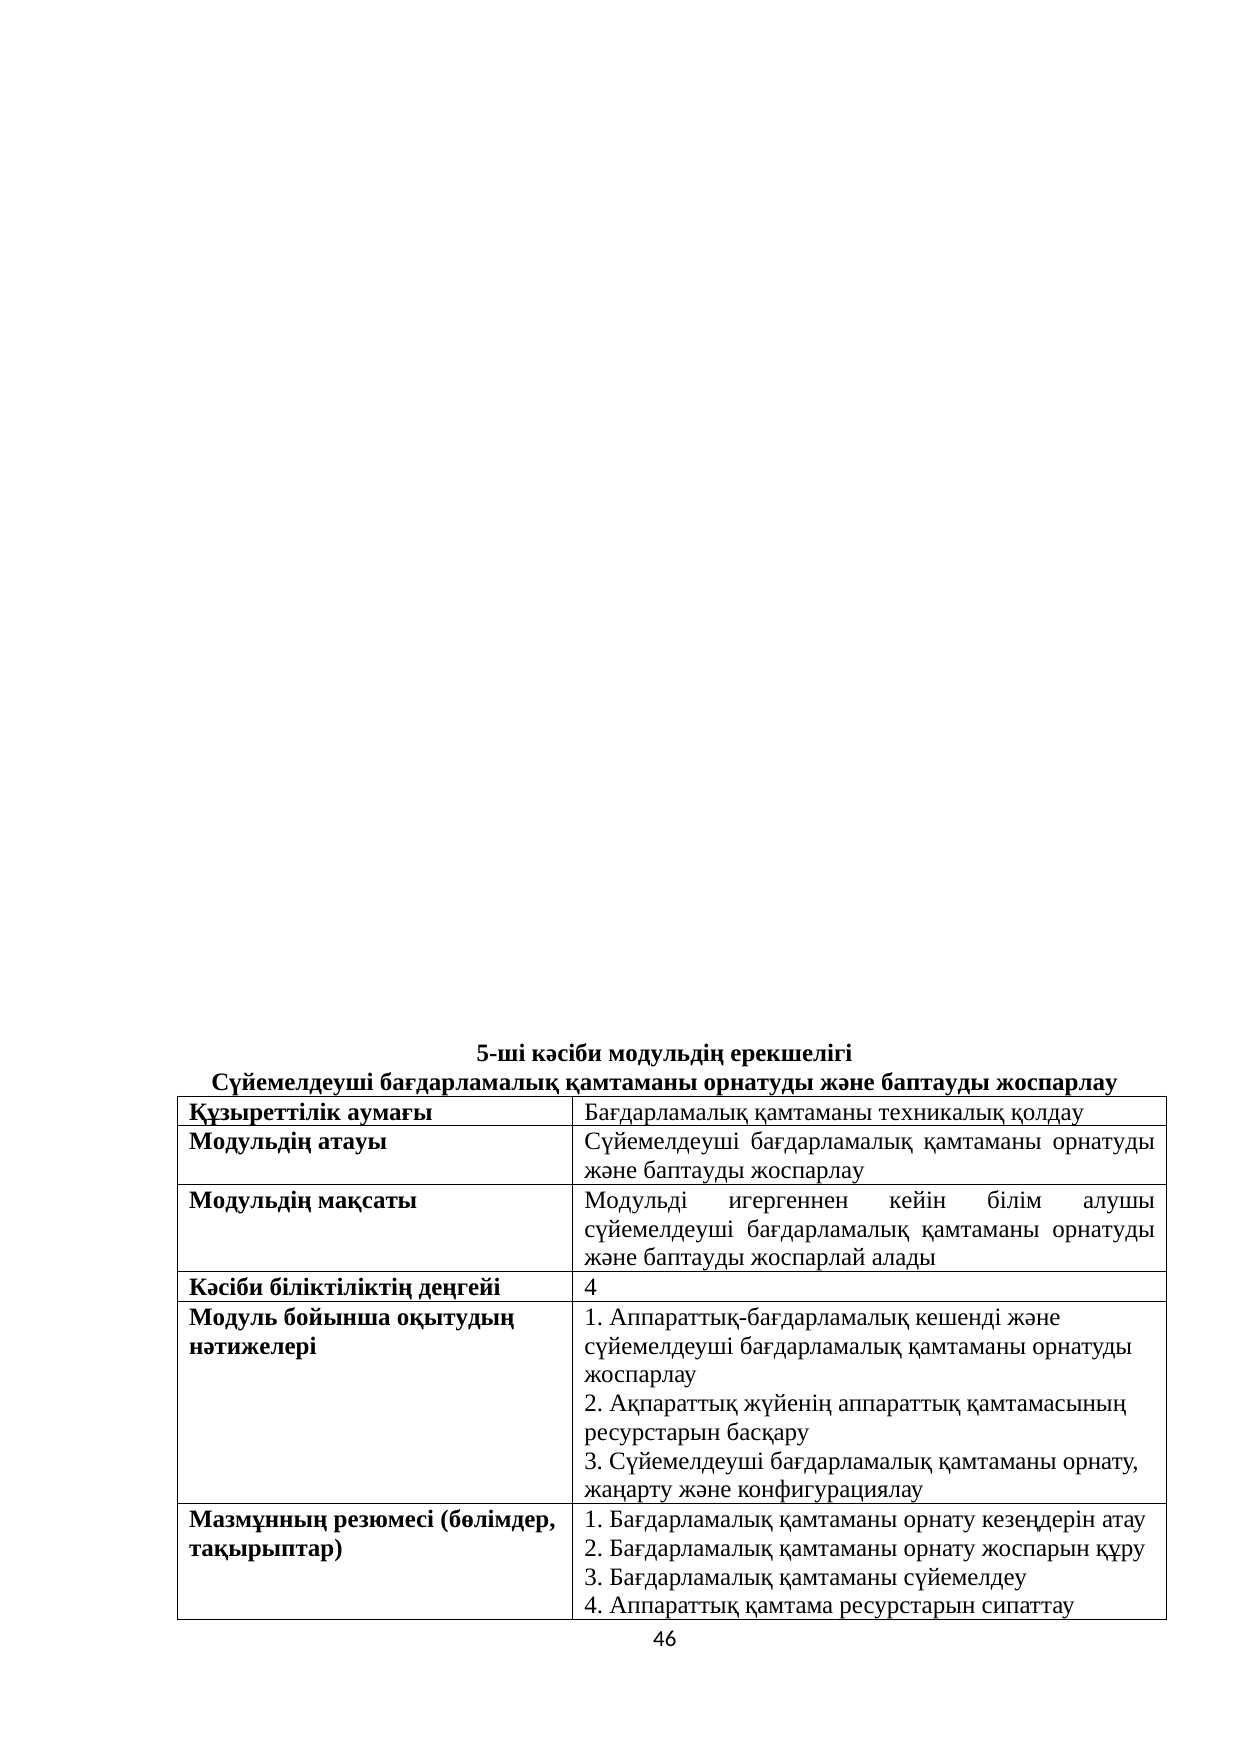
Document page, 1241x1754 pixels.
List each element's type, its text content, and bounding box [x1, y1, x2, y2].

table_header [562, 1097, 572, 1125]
text 5-ші кәсіби модульдің ерекшелігі [177, 1038, 1152, 1067]
text Сүйемелдеуші бағдарламалық қамтаманы орнатуды және баптауды жоспарлау [177, 1067, 1152, 1096]
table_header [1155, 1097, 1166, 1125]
table_cell Модульдің атауы [178, 1126, 572, 1184]
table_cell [178, 1504, 572, 1619]
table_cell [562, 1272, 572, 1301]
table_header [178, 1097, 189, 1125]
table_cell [573, 1504, 1166, 1619]
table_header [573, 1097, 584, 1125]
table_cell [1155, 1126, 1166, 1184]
table_cell 1. Аппараттық-бағдарламалық кешенді және сүйемелдеуші бағдарламалық қамтаманы орнатуды жоспарлау 2. Ақпараттық жүйенің аппараттық қамтамасының ресурстарын басқару 3. Сүйемелдеуші бағдарламалық қамтаманы орнату, жаңарту және конфигурациялау [573, 1302, 1166, 1503]
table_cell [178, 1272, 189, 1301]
table_cell Модульді игергеннен кейін білім алушы сүйемелдеуші бағдарламалық қамтаманы орнатуды және баптауды жоспарлай алады [573, 1185, 1166, 1271]
table_cell Модульдің мақсаты [178, 1185, 572, 1271]
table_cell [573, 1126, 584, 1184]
table_cell Модуль бойынша оқытудың нәтижелері [178, 1302, 572, 1503]
